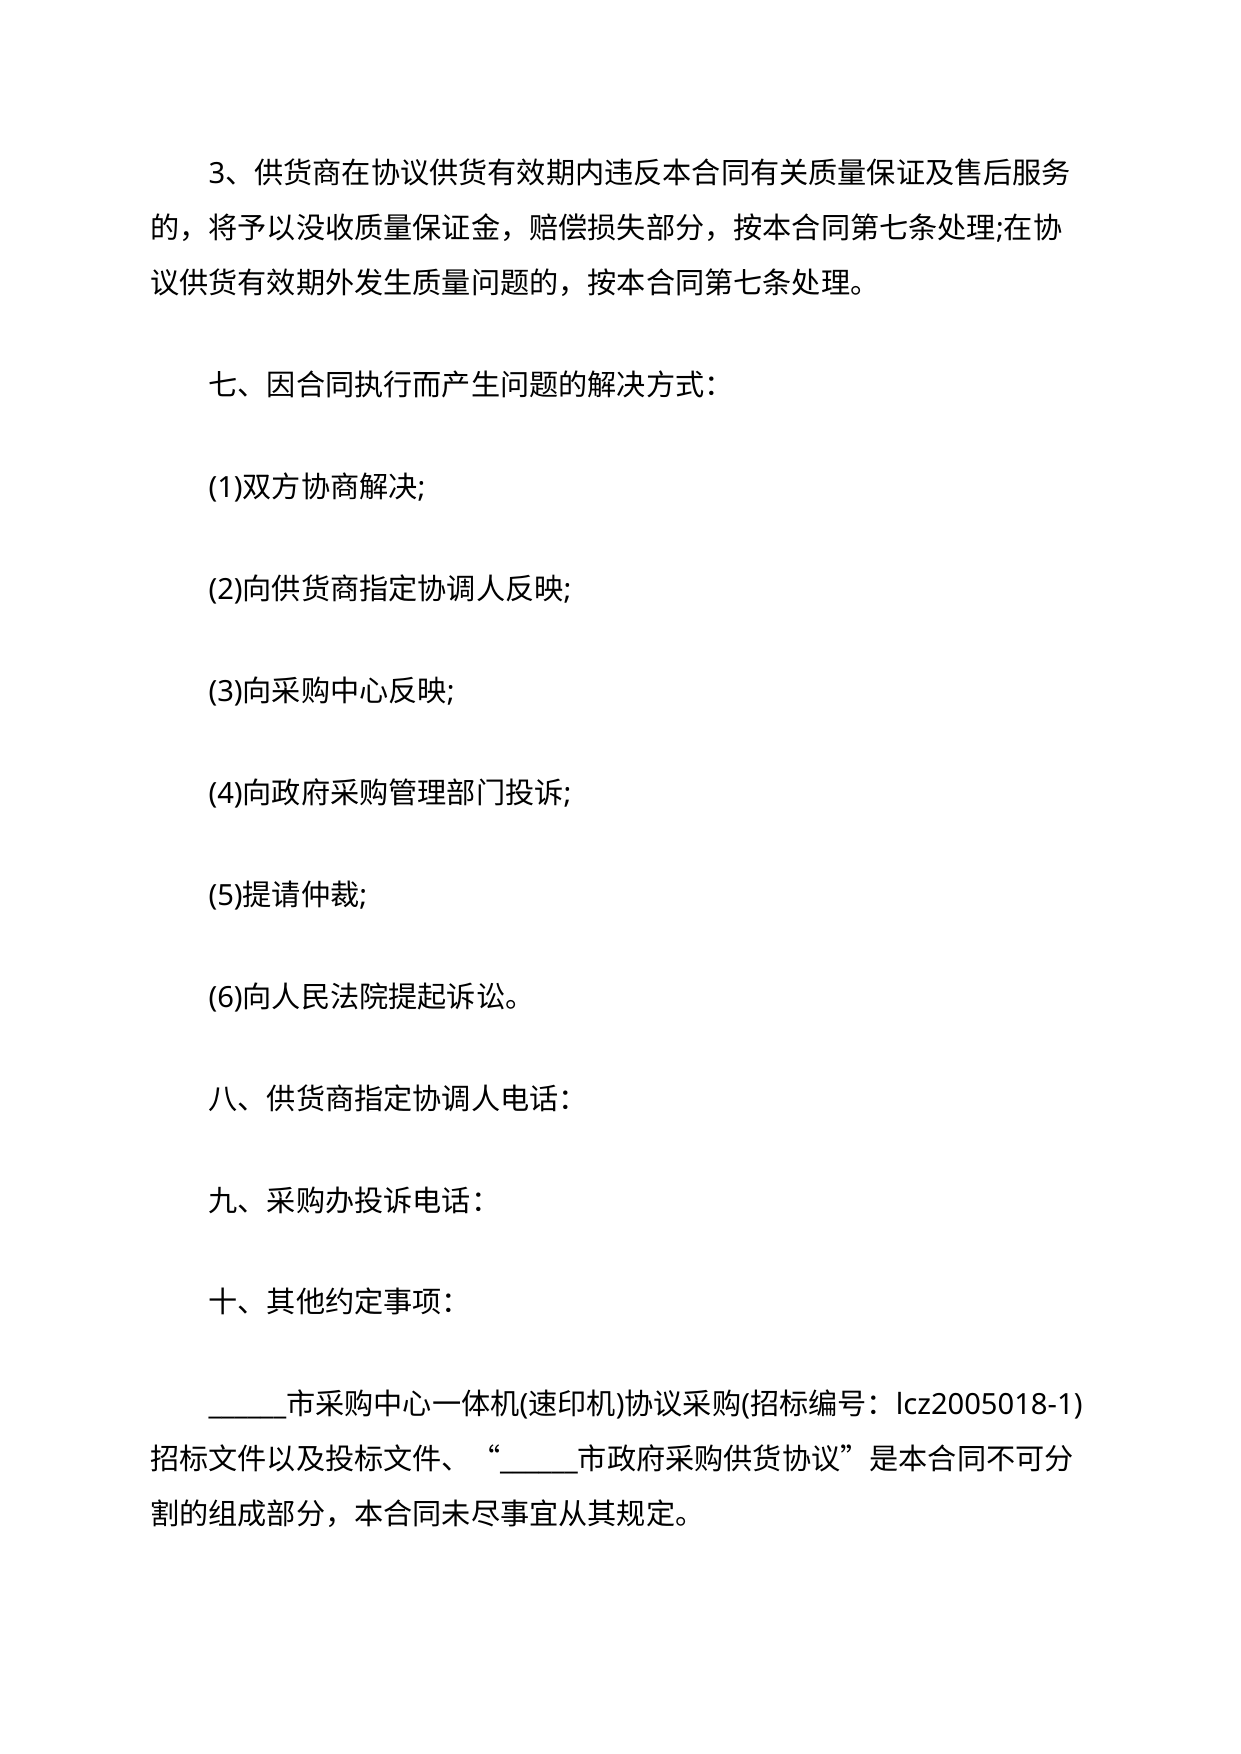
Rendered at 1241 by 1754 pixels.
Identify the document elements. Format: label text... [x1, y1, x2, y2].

text 八、供货商指定协调人电话： [150, 1075, 1090, 1118]
text (5)提请仲裁; [150, 871, 1090, 914]
text (6)向人民法院提起诉讼。 [150, 973, 1090, 1016]
text (1)双方协商解决; [150, 463, 1090, 506]
text (2)向供货商指定协调人反映; [150, 566, 1090, 608]
text 十、其他约定事项： [150, 1279, 1090, 1321]
text (3)向采购中心反映; [150, 667, 1090, 710]
text ______市采购中心一体机(速印机)协议采购(招标编号：lcz2005018-1)招标文件以及投标文件、“______市政府采购供货协议”是本合同不可分割的组成部分，本合同未尽事宜从其规定。 [150, 1381, 1090, 1533]
text 九、采购办投诉电话： [150, 1177, 1090, 1219]
text 3、供货商在协议供货有效期内违反本合同有关质量保证及售后服务的，将予以没收质量保证金，赔偿损失部分，按本合同第七条处理;在协议供货有效期外发生质量问题的，按本合同第七条处理。 [150, 150, 1090, 302]
text (4)向政府采购管理部门投诉; [150, 769, 1090, 812]
text 七、因合同执行而产生问题的解决方式： [150, 362, 1090, 404]
